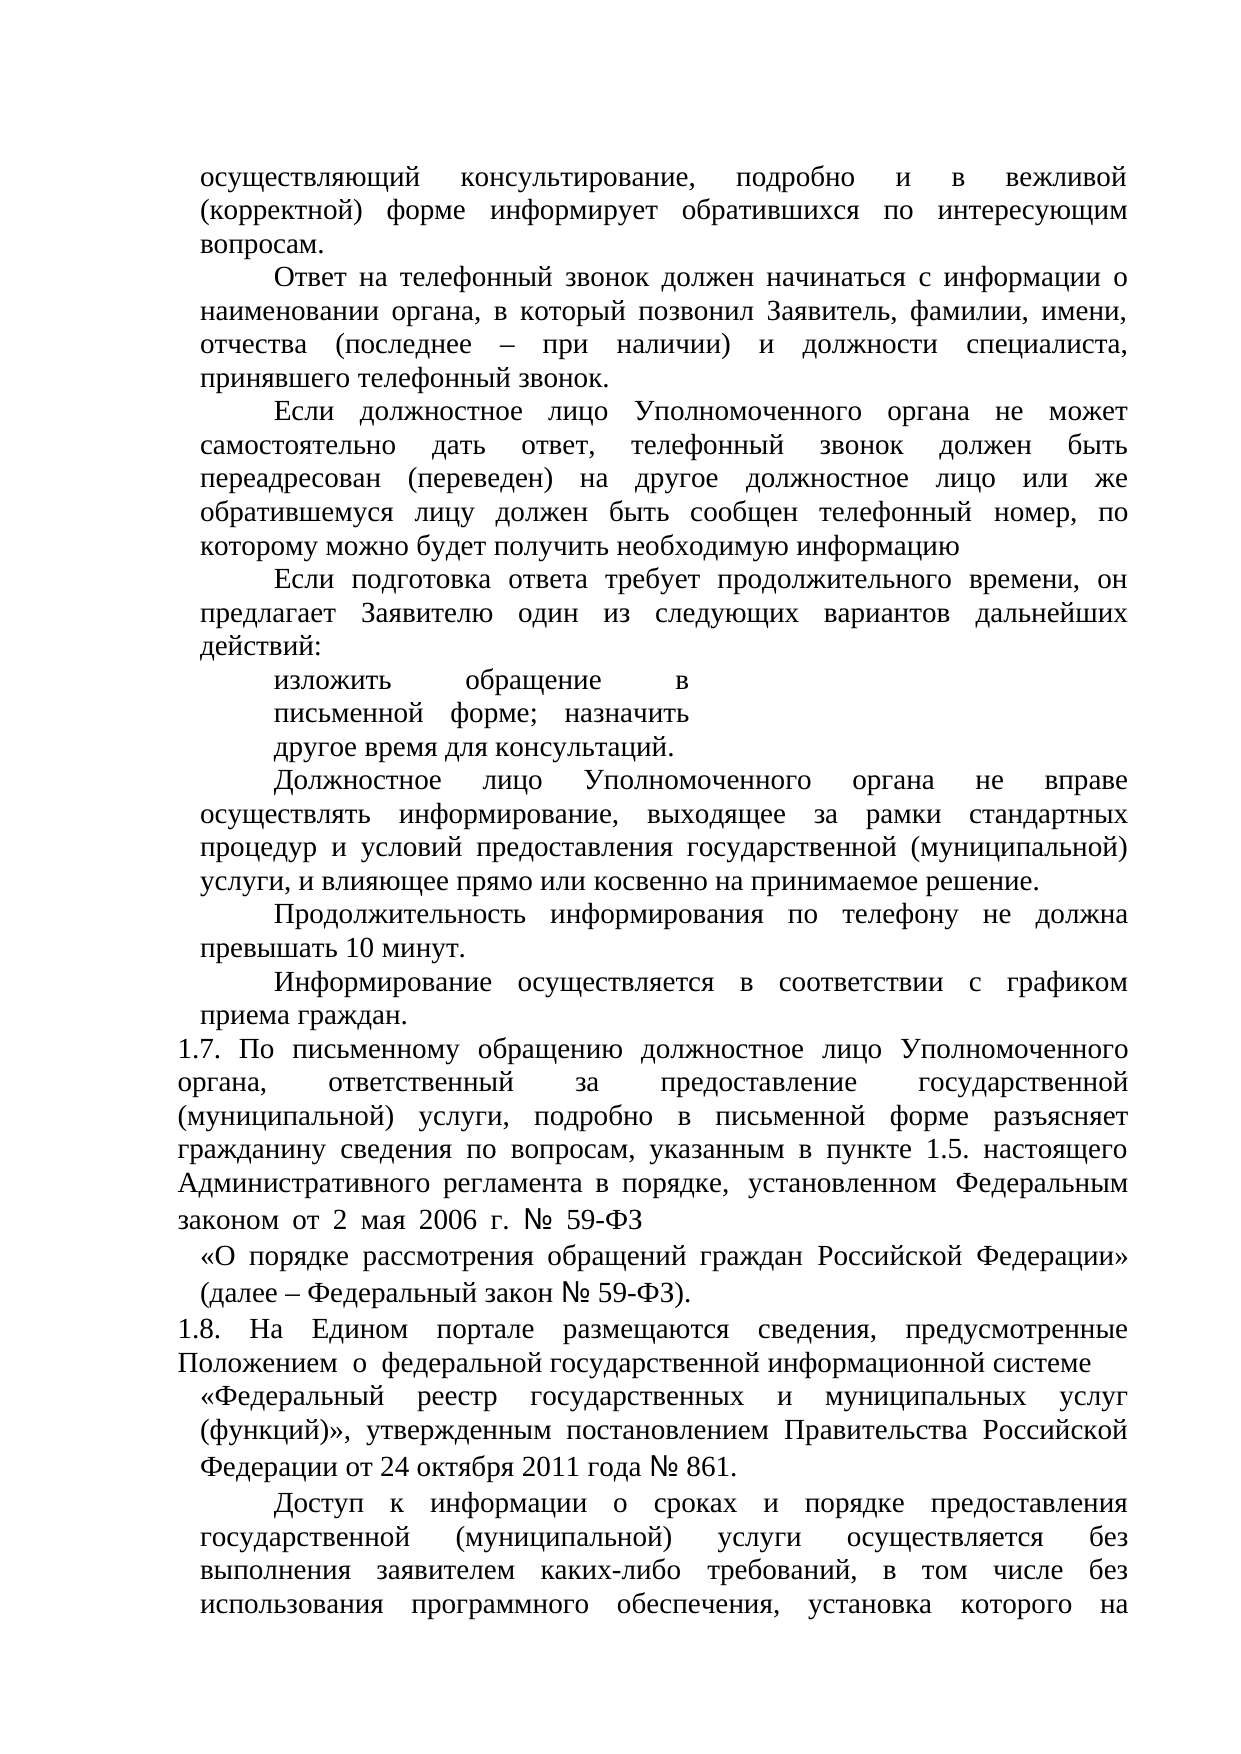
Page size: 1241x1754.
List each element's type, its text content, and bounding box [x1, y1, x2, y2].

text «О порядке рассмотрения обращений граждан Российской Федерации» (далее – Федеральный закон № 59-ФЗ). [200, 1238, 1129, 1311]
text 1.8. На Едином портале размещаются сведения, предусмотренные Положением о федеральной государственной информационной системе [177, 1311, 1128, 1378]
text изложить обращение в письменной форме; назначить другое время для консультаций. [273, 662, 689, 762]
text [200, 1485, 1129, 1619]
text Ответ на телефонный звонок должен начинаться с информации о наименовании органа, в который позвонил Заявитель, фамилии, имени, отчества (последнее – при наличии) и должности специалиста, принявшего телефонный звонок. [200, 259, 1128, 393]
text Если подготовка ответа требует продолжительного времени, он предлагает Заявителю один из следующих вариантов дальнейших действий: [200, 561, 1128, 662]
text Информирование осуществляется в соответствии с графиком приема граждан. [200, 964, 1128, 1031]
text осуществляющий консультирование, подробно и в вежливой (корректной) форме информирует обратившихся по интересующим вопросам. [200, 159, 1128, 259]
text Если должностное лицо Уполномоченного органа не может самостоятельно дать ответ, телефонный звонок должен быть переадресован (переведен) на другое должностное лицо или же обратившемуся лицу должен быть сообщен телефонный номер, по которому можно будет получить необходимую информацию [200, 393, 1128, 561]
text «Федеральный реестр государственных и муниципальных услуг (функций)», утвержденным постановлением Правительства Российской Федерации от 24 октября 2011 года № 861. [200, 1378, 1128, 1485]
text Должностное лицо Уполномоченного органа не вправе осуществлять информирование, выходящее за рамки стандартных процедур и условий предоставления государственной (муниципальной) услуги, и влияющее прямо или косвенно на принимаемое решение. [200, 762, 1128, 897]
text 1.7. По письменному обращению должностное лицо Уполномоченного органа, ответственный за предоставление государственной (муниципальной) услуги, подробно в письменной форме разъясняет гражданину сведения по вопросам, указанным в пункте 1.5. настоящего Административного регламента в порядке, установленном Федеральным законом от 2 мая 2006 г. № 59-ФЗ [177, 1031, 1128, 1238]
text Продолжительность информирования по телефону не должна превышать 10 минут. [200, 897, 1129, 964]
